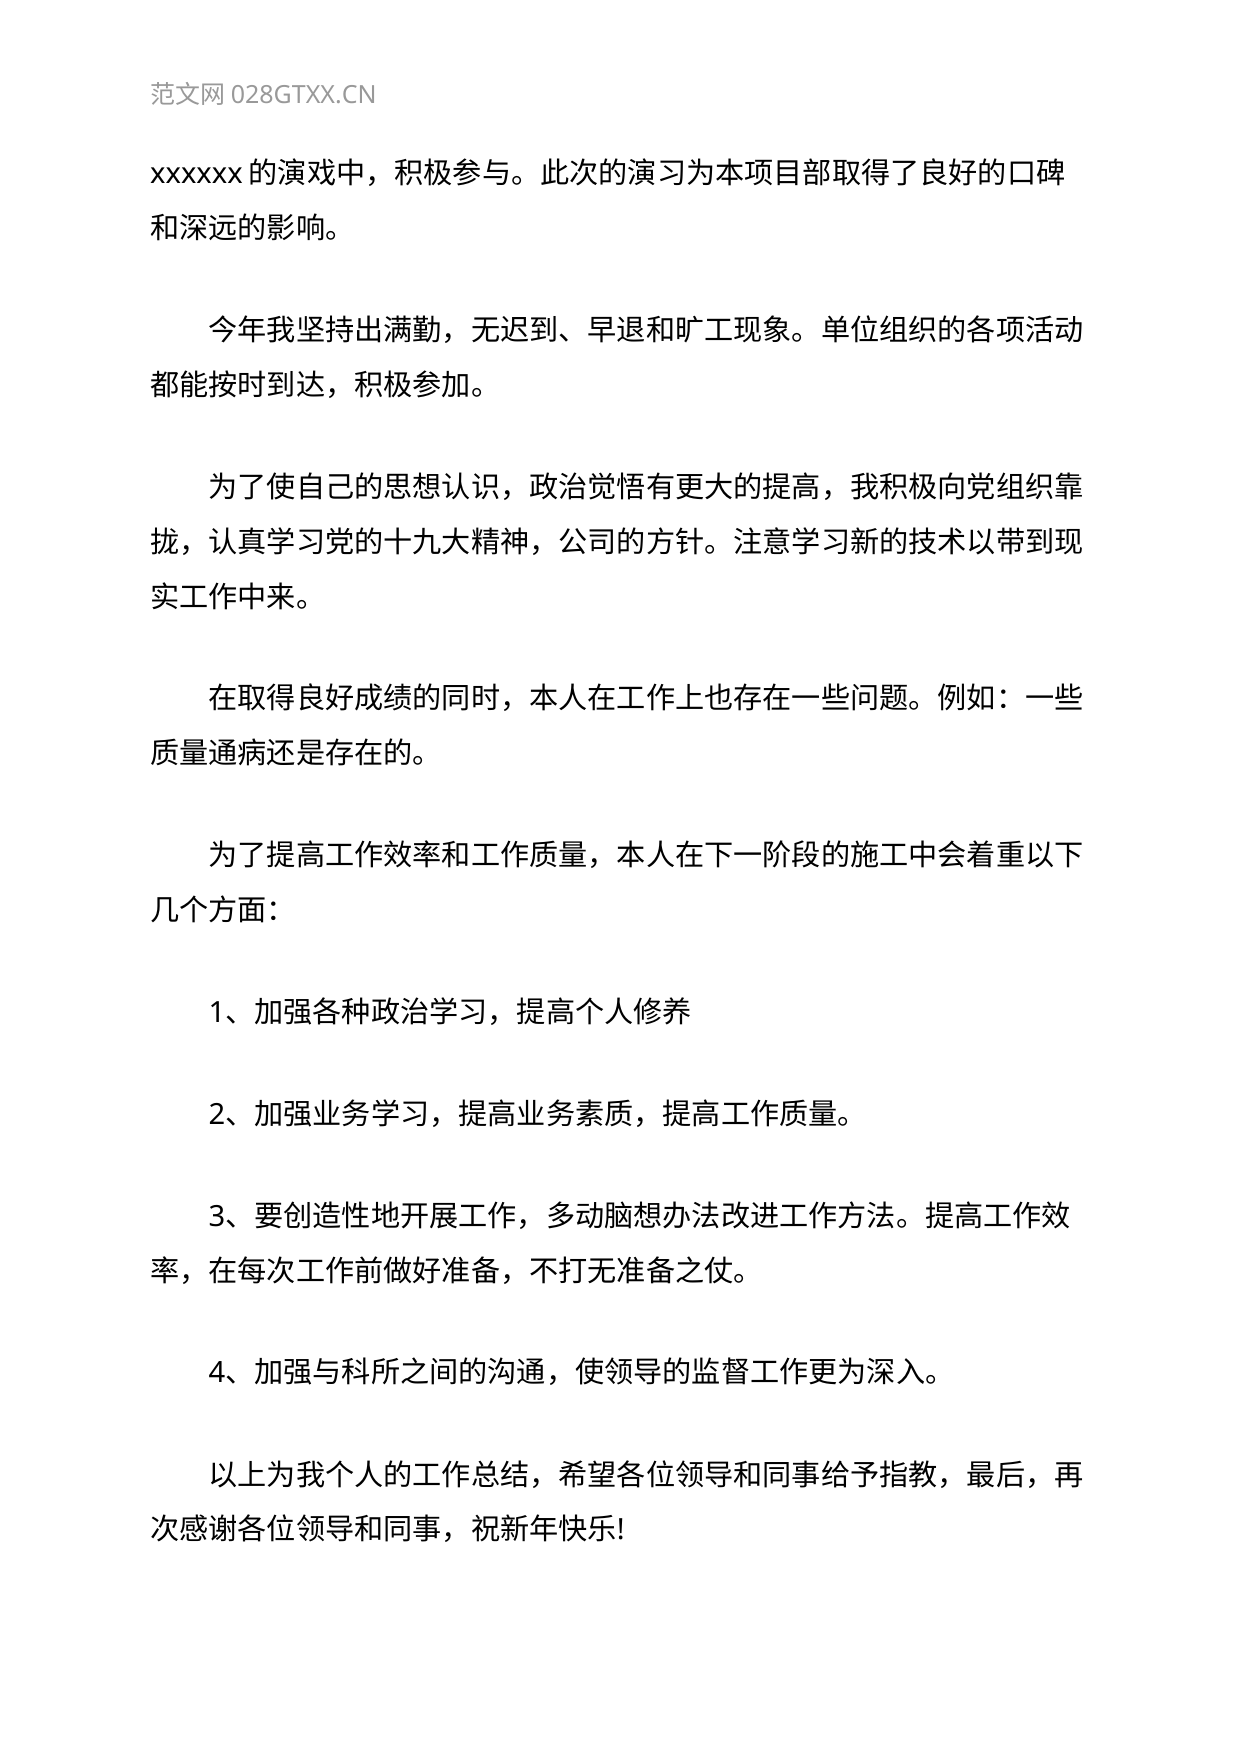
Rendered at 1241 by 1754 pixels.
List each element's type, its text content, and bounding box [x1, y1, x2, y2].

text 2、加强业务学习，提高业务素质，提高工作质量。 [150, 1090, 1090, 1133]
text 今年我坚持出满勤，无迟到、早退和旷工现象。单位组织的各项活动都能按时到达，积极参加。 [150, 307, 1090, 404]
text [150, 150, 1090, 247]
text 4、加强与科所之间的沟通，使领导的监督工作更为深入。 [150, 1349, 1090, 1391]
text 为了提高工作效率和工作质量，本人在下一阶段的施工中会着重以下几个方面： [150, 832, 1090, 929]
text 为了使自己的思想认识，政治觉悟有更大的提高，我积极向党组织靠拢，认真学习党的十九大精神，公司的方针。注意学习新的技术以带到现实工作中来。 [150, 463, 1090, 616]
text 3、要创造性地开展工作，多动脑想办法改进工作方法。提高工作效率，在每次工作前做好准备，不打无准备之仗。 [150, 1192, 1090, 1289]
text 以上为我个人的工作总结，希望各位领导和同事给予指教，最后，再次感谢各位领导和同事，祝新年快乐! [150, 1451, 1090, 1548]
text 在取得良好成绩的同时，本人在工作上也存在一些问题。例如：一些质量通病还是存在的。 [150, 675, 1090, 772]
text 1、加强各种政治学习，提高个人修养 [150, 988, 1090, 1031]
